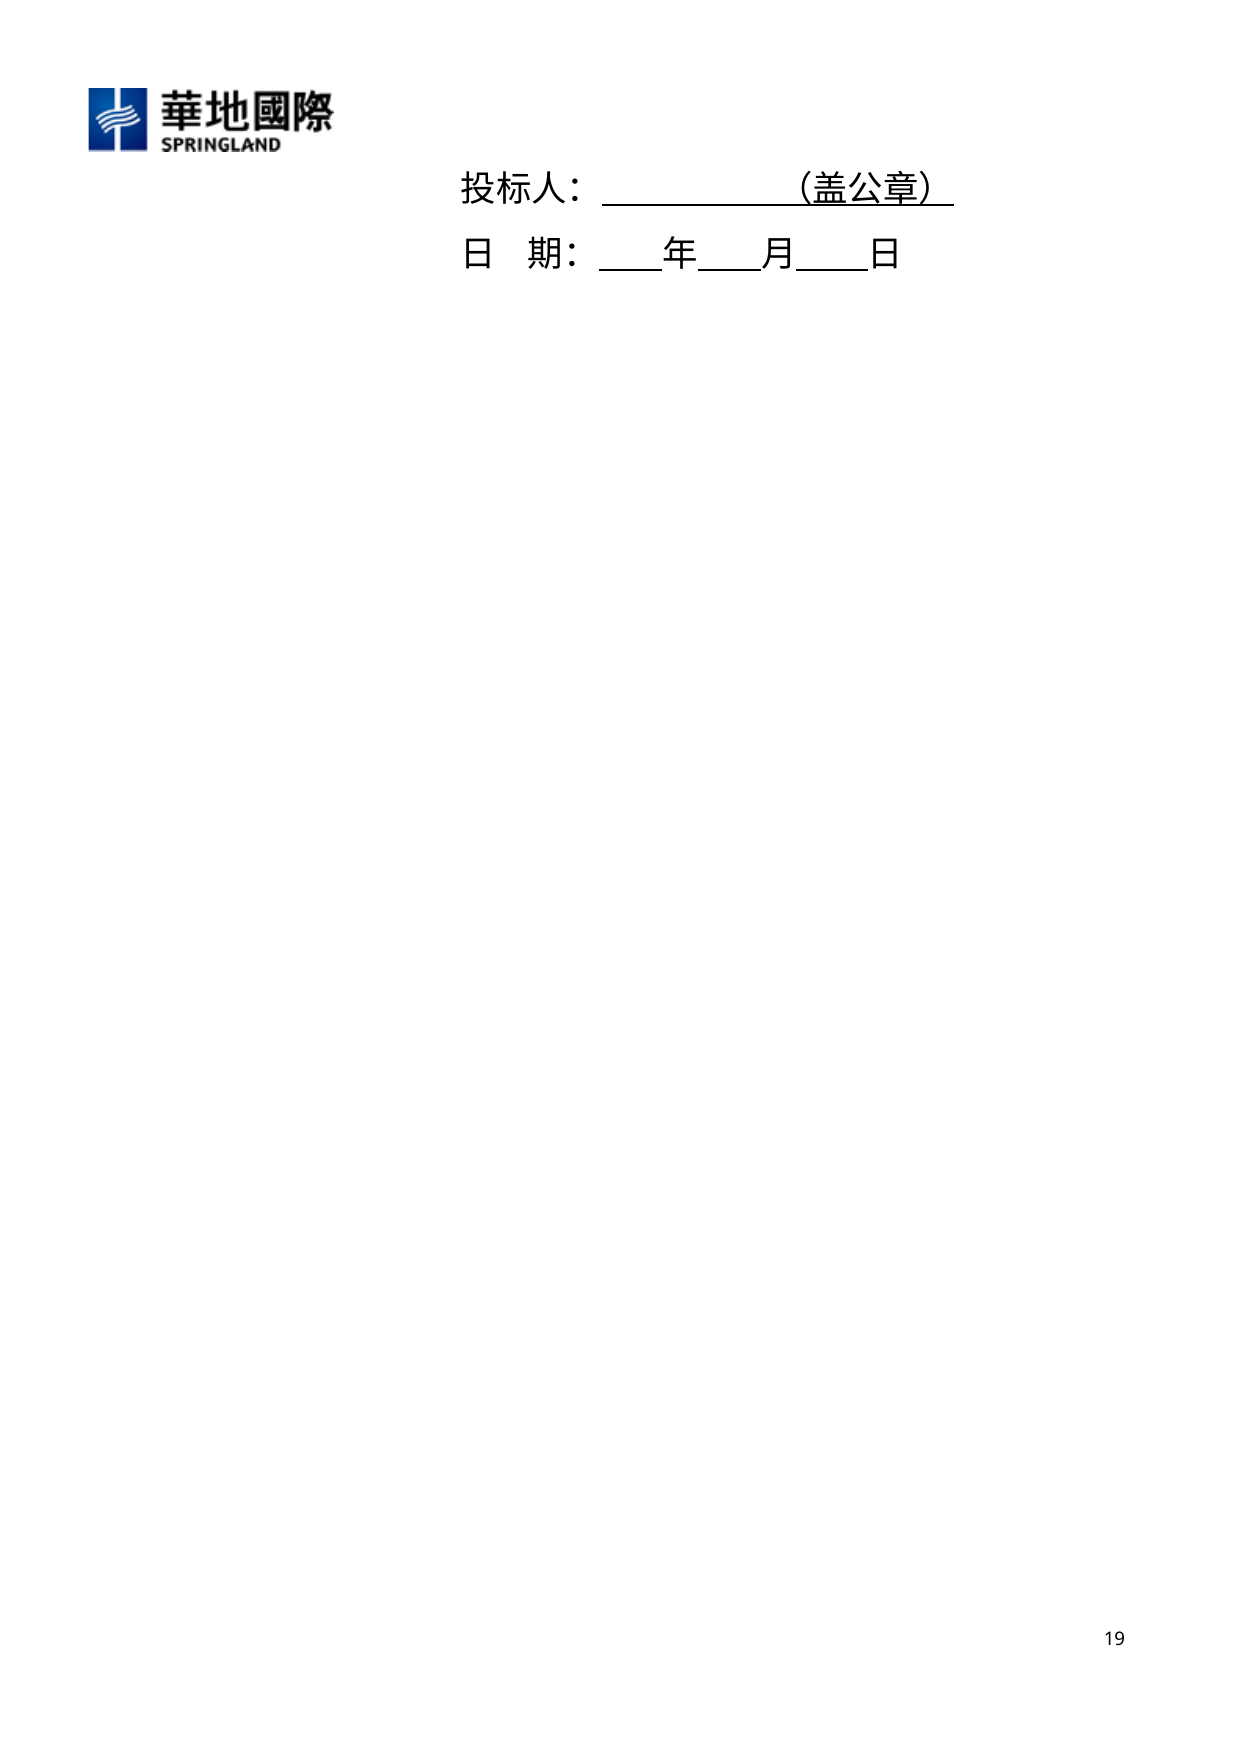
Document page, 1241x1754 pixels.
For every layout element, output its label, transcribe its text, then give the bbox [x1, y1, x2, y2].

text 投标人： （盖公章） [88, 153, 1125, 218]
text 日 期： 年 月 日 [88, 218, 1125, 283]
picture [88, 88, 334, 152]
